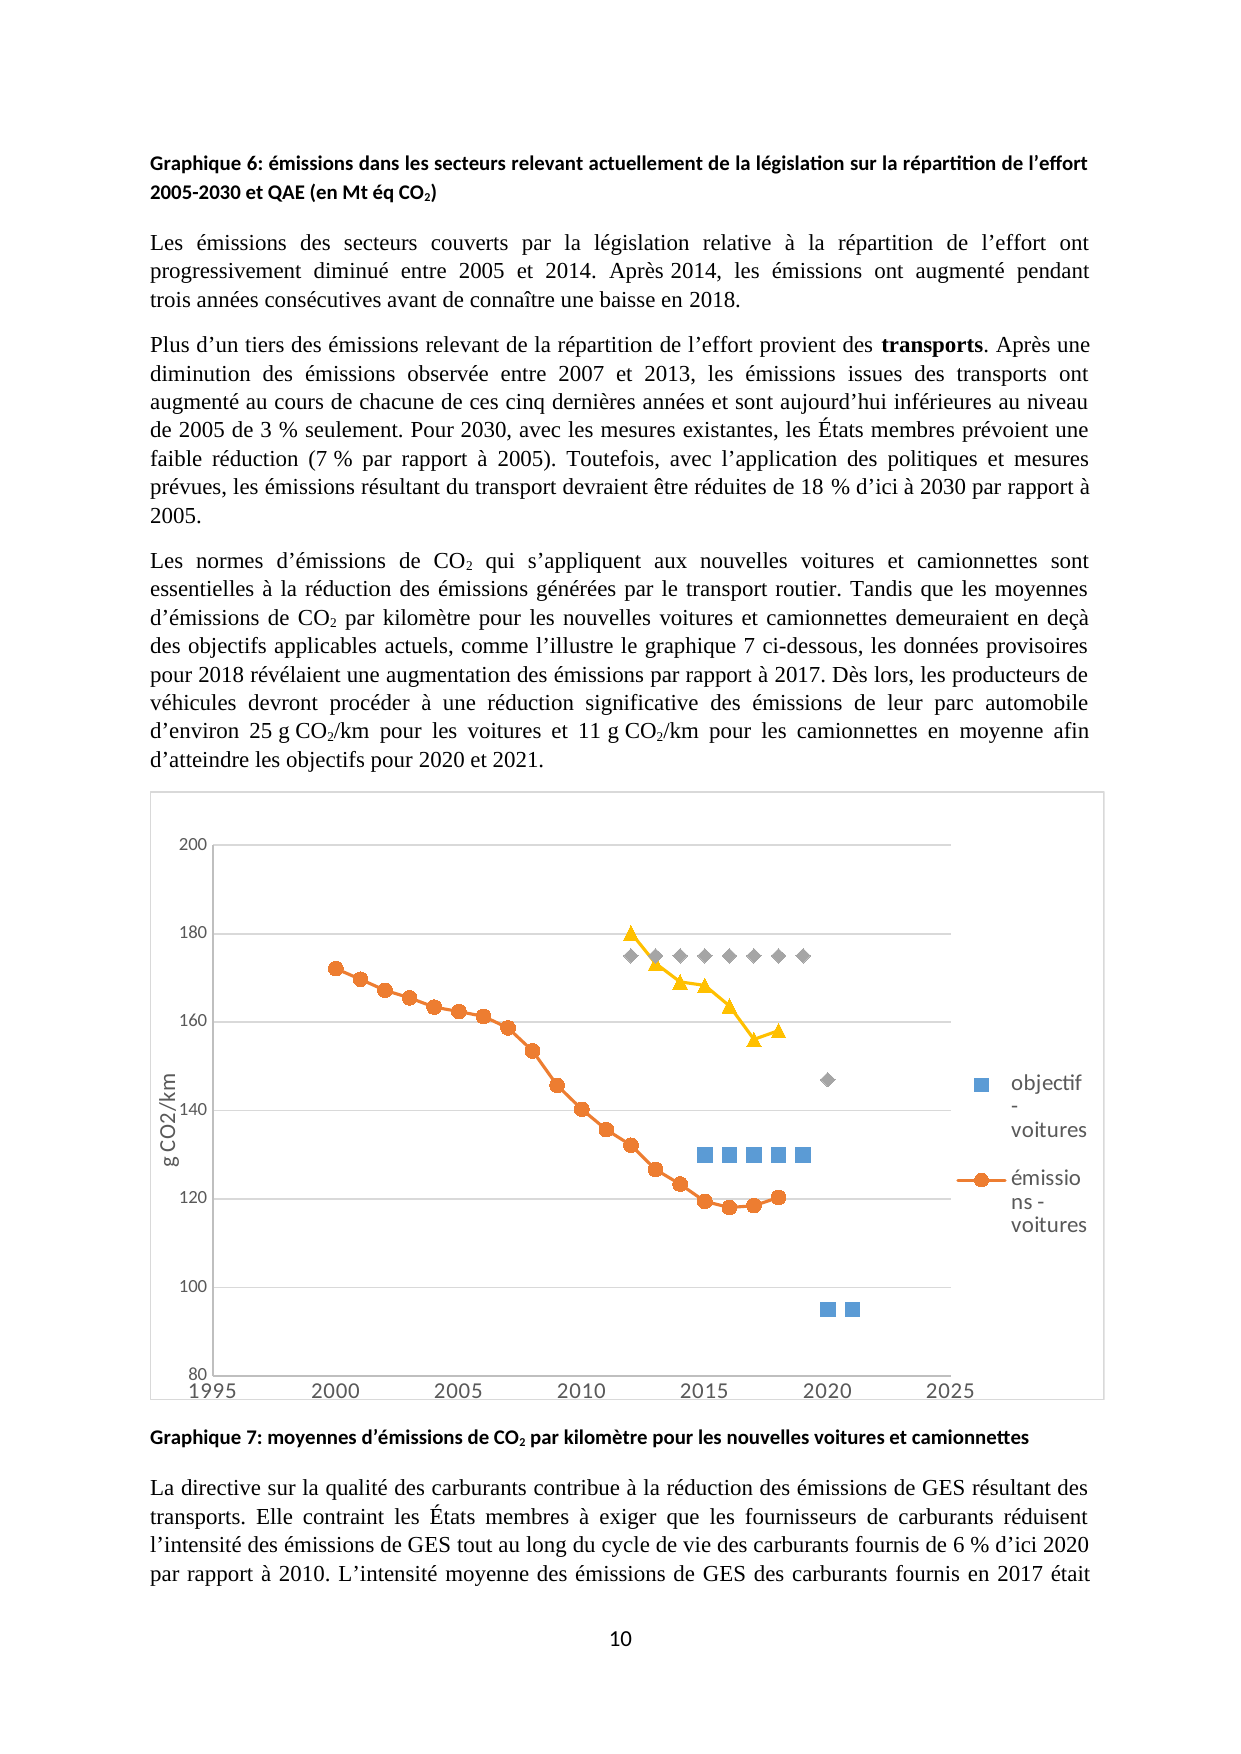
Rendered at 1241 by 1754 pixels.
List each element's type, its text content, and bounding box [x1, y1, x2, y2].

text Les normes d’émissions de CO2 qui s’appliquent aux nouvelles voitures et camionnettes sont essentielles à la réduction des émissions générées par le transport routier. Tandis que les moyennes d’émissions de CO2 par kilomètre pour les nouvelles voitures et camionnettes demeuraient en deçà des objectifs applicables actuels, comme l’illustre le graphique 7 ci-dessous, les données provisoires pour 2018 révélaient une augmentation des émissions par rapport à 2017. Dès lors, les producteurs de véhicules devront procéder à une réduction significative des émissions de leur parc automobile d’environ 25 g CO2/km pour les voitures et 11 g CO2/km pour les camionnettes en moyenne afin d’atteindre les objectifs pour 2020 et 2021. [150, 547, 1090, 772]
text Graphique 6: émissions dans les secteurs relevant actuellement de la législation sur la répartition de l’effort 2005-2030 et QAE (en Mt éq CO2) [150, 150, 1090, 204]
text Plus d’un tiers des émissions relevant de la répartition de l’effort provient des transports. Après une diminution des émissions observée entre 2007 et 2013, les émissions issues des transports ont augmenté au cours de chacune de ces cinq dernières années et sont aujourd’hui inférieures au niveau de 2005 de 3 % seulement. Pour 2030, avec les mesures existantes, les États membres prévoient une faible réduction (7 % par rapport à 2005). Toutefois, avec l’application des politiques et mesures prévues, les émissions résultant du transport devraient être réduites de 18 % d’ici à 2030 par rapport à 2005. [150, 331, 1090, 528]
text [150, 1474, 1090, 1586]
text Graphique 7: moyennes d’émissions de CO2 par kilomètre pour les nouvelles voitures et camionnettes [150, 1424, 1090, 1450]
text Les émissions des secteurs couverts par la législation relative à la répartition de l’effort ont progressivement diminué entre 2005 et 2014. Après 2014, les émissions ont augmenté pendant trois années consécutives avant de connaître une baisse en 2018. [150, 229, 1090, 312]
